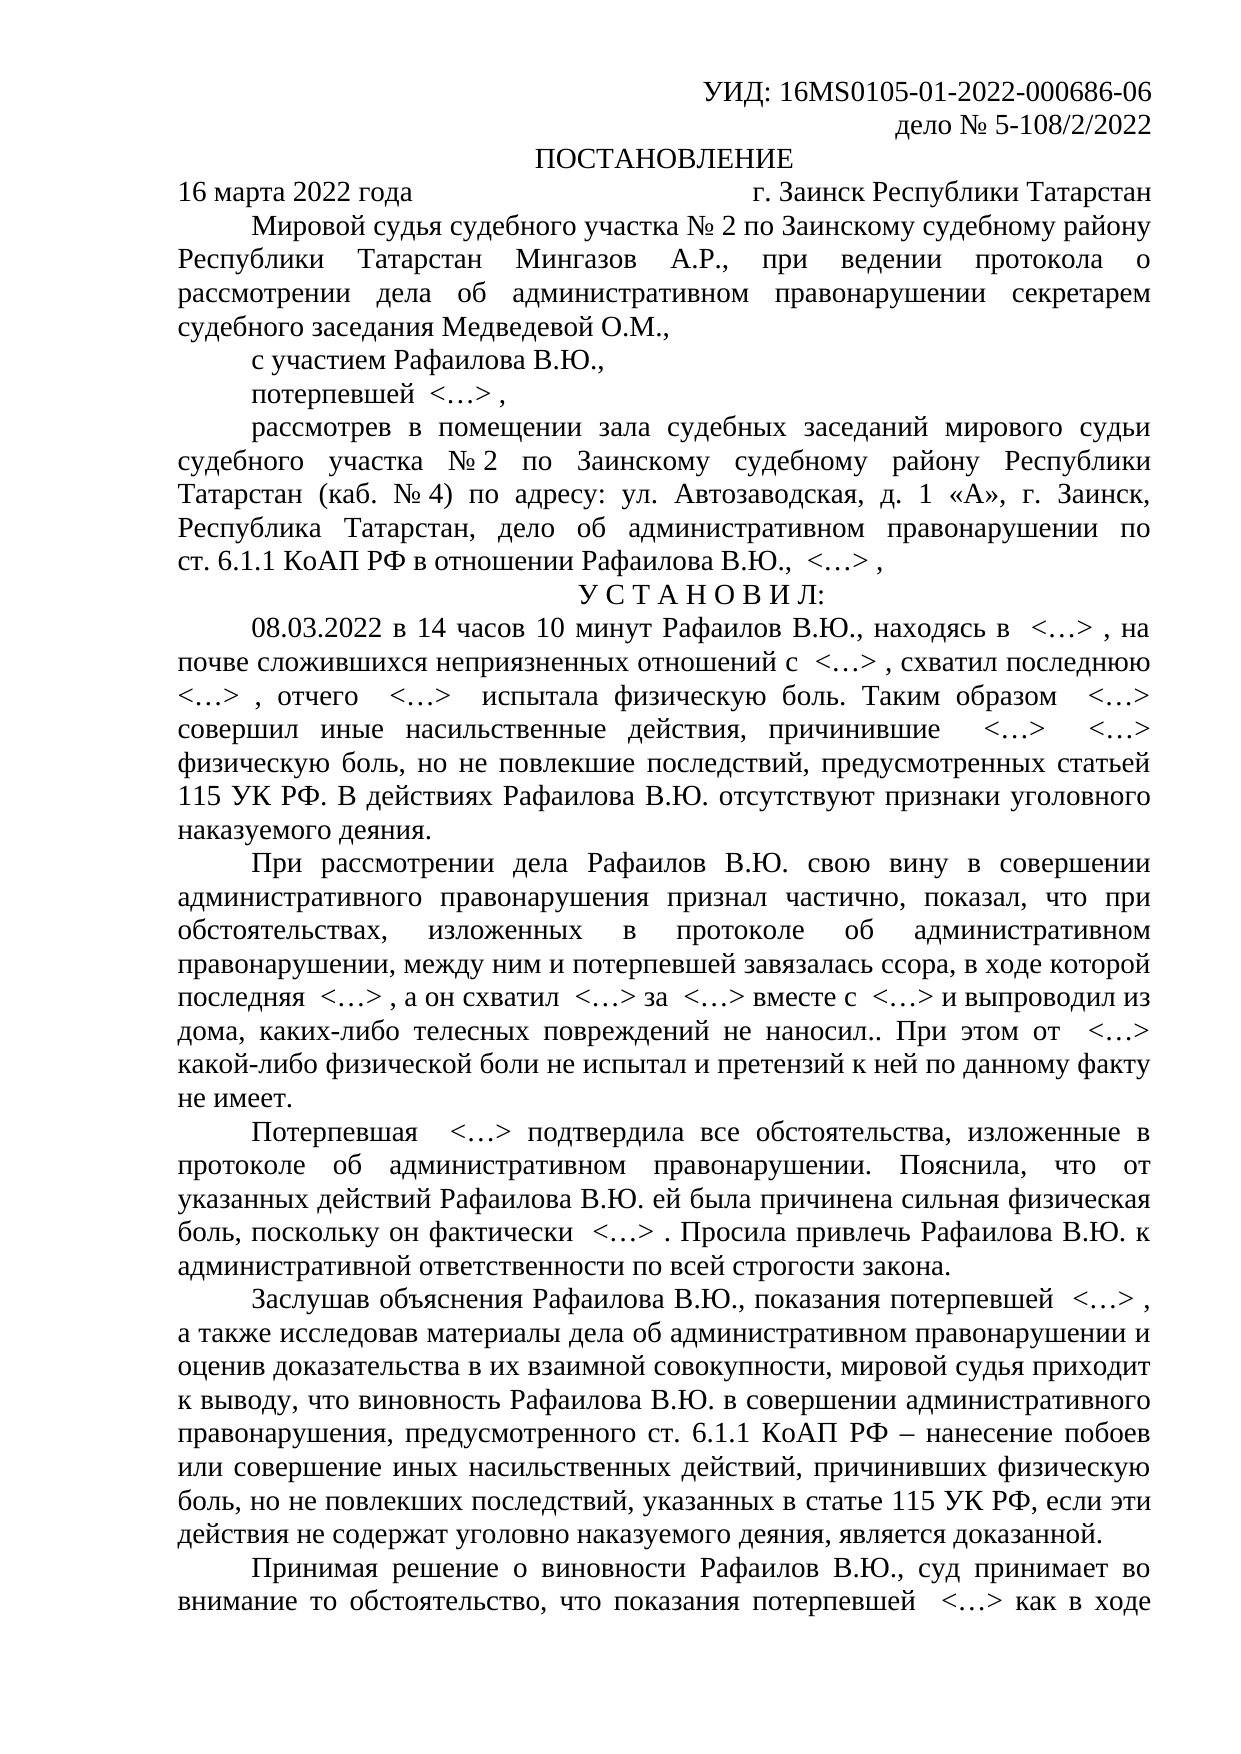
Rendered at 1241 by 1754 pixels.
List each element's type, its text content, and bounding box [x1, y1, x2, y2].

text дело № 5-108/2/2022 [177, 107, 1152, 141]
text 08.03.2022 в 14 часов 10 минут Рафаилов В.Ю., находясь в <…> , на почве сложившихся неприязненных отношений с <…> , схватил последнюю <…> , отчего <…> испытала физическую боль. Таким образом <…> совершил иные насильственные действия, причинившие <…> <…> физическую боль, но не повлекшие последствий, предусмотренных статьей 115 УК РФ. В действиях Рафаилова В.Ю. отсутствуют признаки уголовного наказуемого деяния. [177, 611, 1152, 845]
text Мировой судья судебного участка № 2 по Заинскому судебному району Республики Татарстан Мингазов А.Р., при ведении протокола о рассмотрении дела об административном правонарушении секретарем судебного заседания Медведевой О.М., [177, 208, 1152, 342]
text У С Т А Н О В И Л: [177, 577, 1152, 611]
text Заслушав объяснения Рафаилова В.Ю., показания потерпевшей <…> , а также исследовав материалы дела об административном правонарушении и оценив доказательства в их взаимной совокупности, мировой судья приходит к выводу, что виновность Рафаилова В.Ю. в совершении административного правонарушения, предусмотренного ст. 6.1.1 КоАП РФ – нанесение побоев или совершение иных насильственных действий, причинивших физическую боль, но не повлекших последствий, указанных в статье 115 УК РФ, если эти действия не содержат уголовно наказуемого деяния, является доказанной. [177, 1281, 1152, 1550]
text УИД: 16MS0105-01-2022-000686-06 [177, 74, 1152, 107]
text При рассмотрении дела Рафаилов В.Ю. свою вину в совершении административного правонарушения признал частично, показал, что при обстоятельствах, изложенных в протоколе об административном правонарушении, между ним и потерпевшей завязалась ссора, в ходе которой последняя <…> , а он схватил <…> за <…> вместе с <…> и выпроводил из дома, каких-либо телесных повреждений не наносил.. При этом от <…> какой-либо физической боли не испытал и претензий к ней по данному факту не имеет. [177, 845, 1152, 1114]
text 16 марта 2022 года г. Заинск Республики Татарстан [177, 174, 1152, 208]
text потерпевшей <…> , [177, 376, 1152, 409]
text ПОСТАНОВЛЕНИЕ [177, 141, 1152, 174]
text рассмотрев в помещении зала судебных заседаний мирового судьи судебного участка № 2 по Заинскому судебному району Республики Татарстан (каб. № 4) по адресу: ул. Автозаводская, д. 1 «А», г. Заинск, Республика Татарстан, дело об административном правонарушении по ст. 6.1.1 КоАП РФ в отношении Рафаилова В.Ю., <…> , [177, 409, 1152, 577]
text Потерпевшая <…> подтвердила все обстоятельства, изложенные в протоколе об административном правонарушении. Пояснила, что от указанных действий Рафаилова В.Ю. ей была причинена сильная физическая боль, поскольку он фактически <…> . Просила привлечь Рафаилова В.Ю. к административной ответственности по всей строгости закона. [177, 1114, 1152, 1281]
text с участием Рафаилова В.Ю., [177, 342, 1152, 376]
